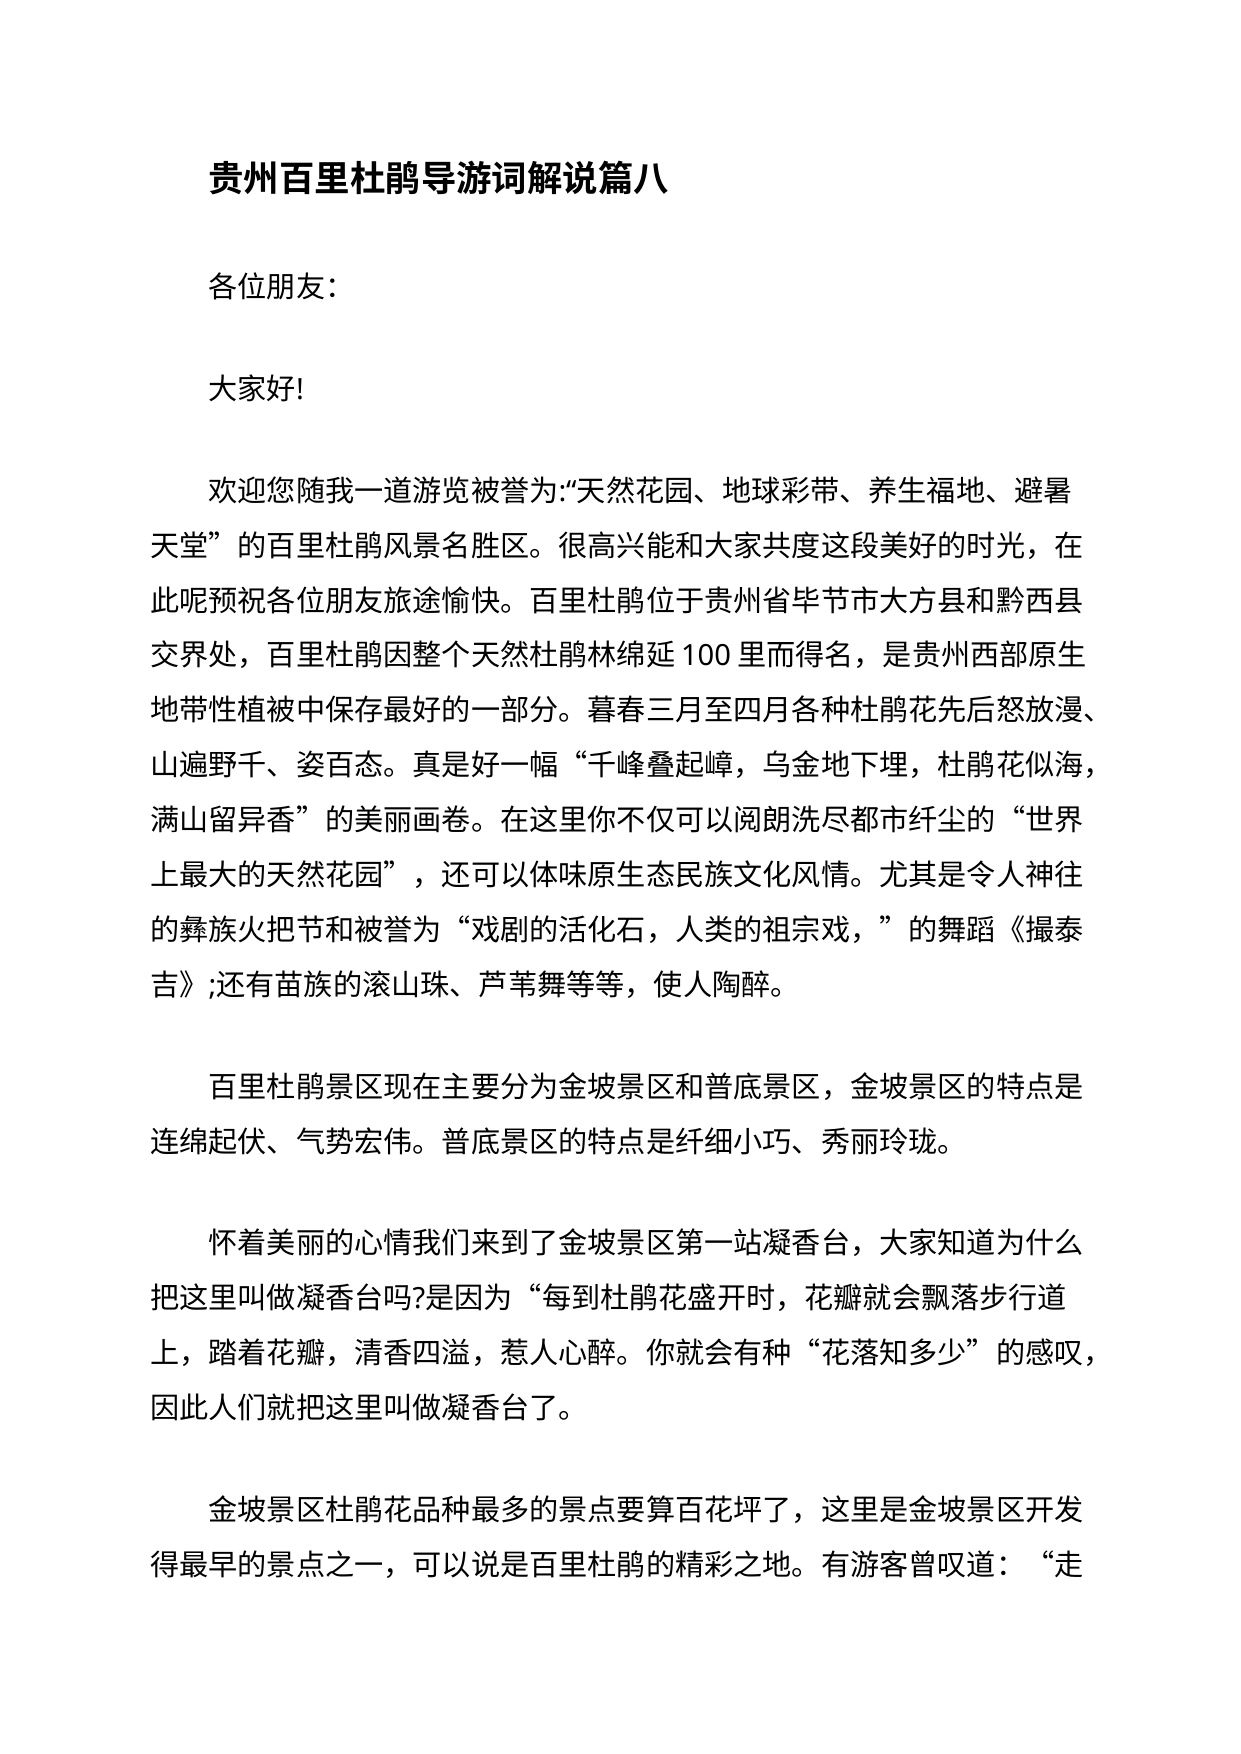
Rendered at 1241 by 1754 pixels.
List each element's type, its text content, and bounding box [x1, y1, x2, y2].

text 欢迎您随我一道游览被誉为:“天然花园、地球彩带、养生福地、避暑天堂”的百里杜鹃风景名胜区。很高兴能和大家共度这段美好的时光，在此呢预祝各位朋友旅途愉快。百里杜鹃位于贵州省毕节市大方县和黔西县交界处，百里杜鹃因整个天然杜鹃林绵延100里而得名，是贵州西部原生地带性植被中保存最好的一部分。暮春三月至四月各种杜鹃花先后怒放漫、山遍野千、姿百态。真是好一幅“千峰叠起嶂，乌金地下埋，杜鹃花似海，满山留异香”的美丽画卷。在这里你不仅可以阅朗洗尽都市纤尘的“世界上最大的天然花园”，还可以体味原生态民族文化风情。尤其是令人神往的彝族火把节和被誉为“戏剧的活化石，人类的祖宗戏，”的舞蹈《撮泰吉》;还有苗族的滚山珠、芦苇舞等等，使人陶醉。 [150, 467, 1090, 1004]
text 贵州百里杜鹃导游词解说篇八 [150, 150, 1090, 201]
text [150, 1487, 1090, 1584]
text 各位朋友： [150, 263, 1090, 306]
text 怀着美丽的心情我们来到了金坡景区第一站凝香台，大家知道为什么把这里叫做凝香台吗?是因为“每到杜鹃花盛开时，花瓣就会飘落步行道上，踏着花瓣，清香四溢，惹人心醉。你就会有种“花落知多少”的感叹，因此人们就把这里叫做凝香台了。 [150, 1220, 1090, 1427]
text 百里杜鹃景区现在主要分为金坡景区和普底景区，金坡景区的特点是连绵起伏、气势宏伟。普底景区的特点是纤细小巧、秀丽玲珑。 [150, 1063, 1090, 1161]
text 大家好! [150, 365, 1090, 408]
